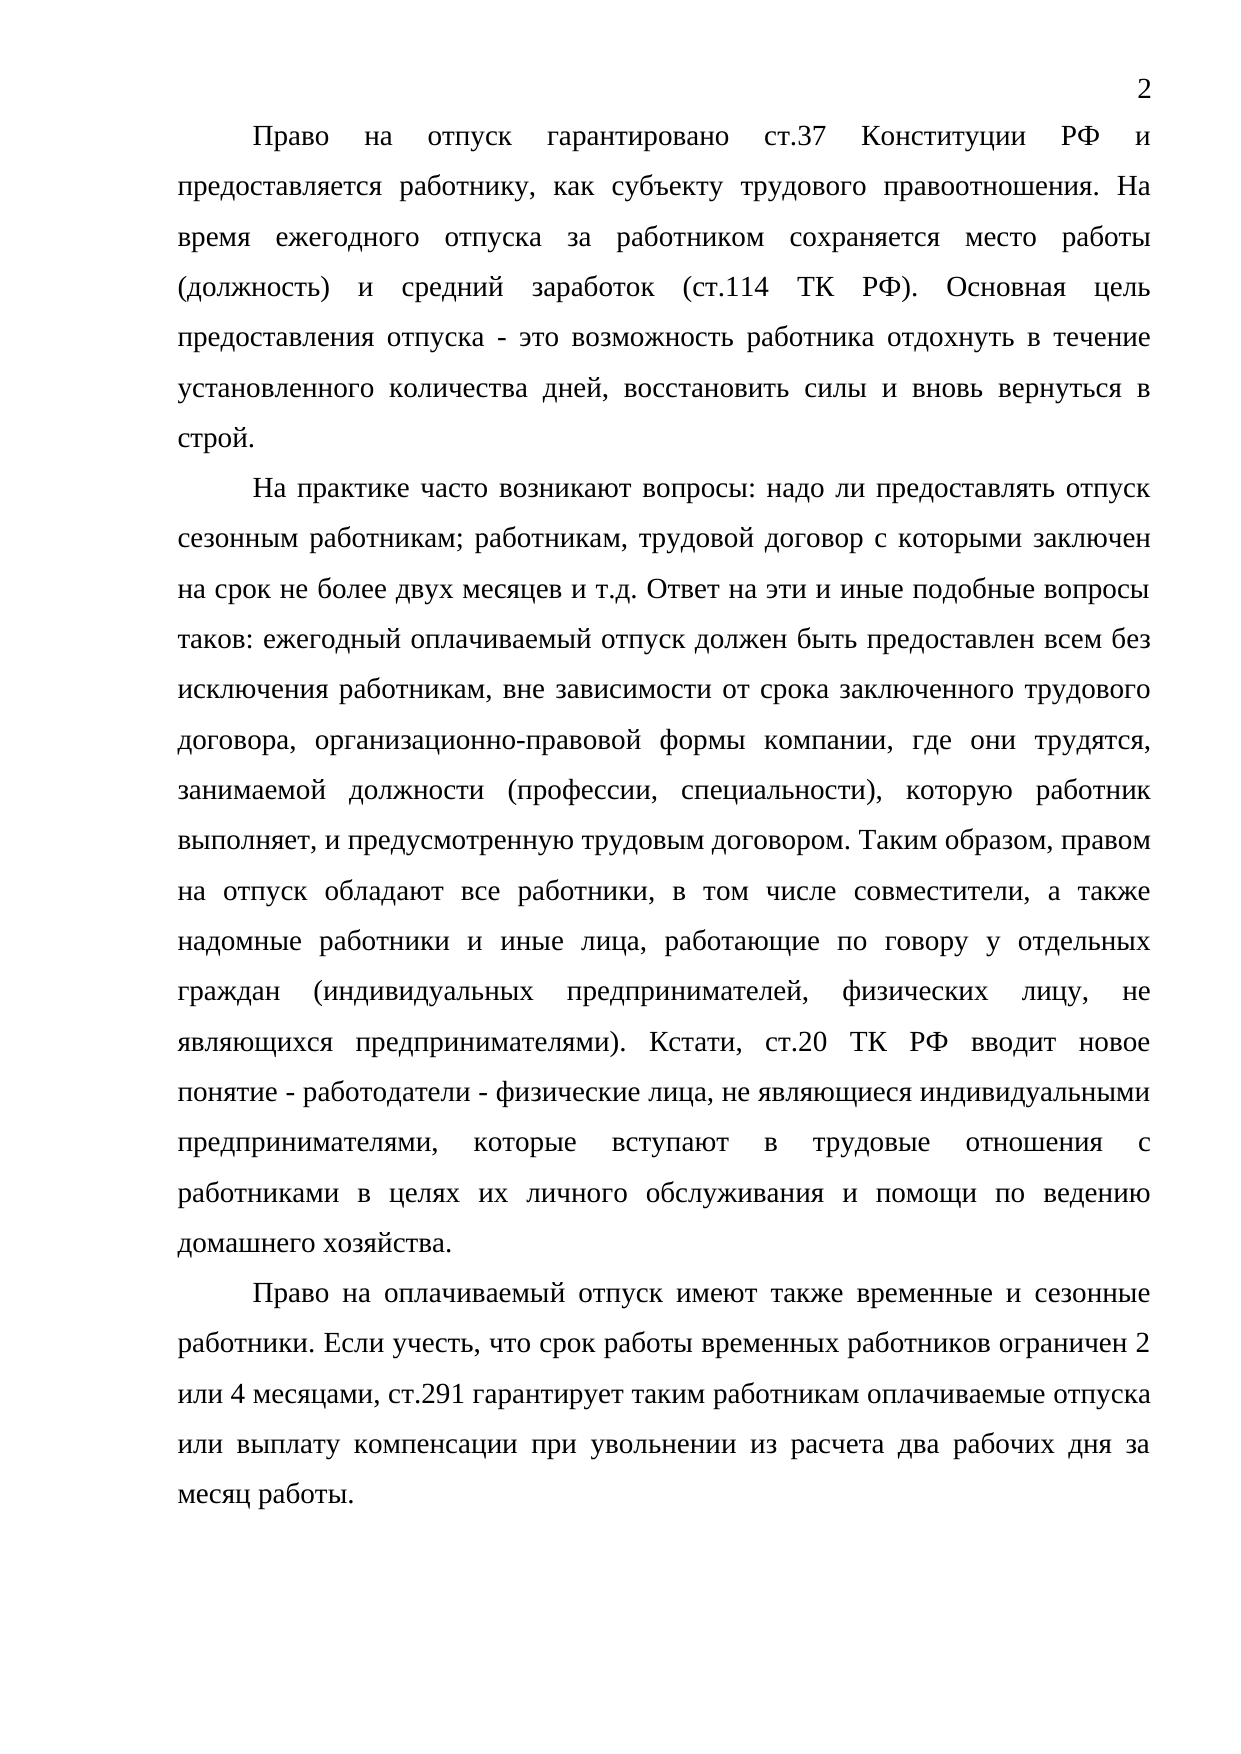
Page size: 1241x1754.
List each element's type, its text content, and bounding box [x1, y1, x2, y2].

text На практике часто возникают вопросы: надо ли предоставлять отпуск сезонным работникам; работникам, трудовой договор с которыми заключен на срок не более двух месяцев и т.д. Ответ на эти и иные подобные вопросы таков: ежегодный оплачиваемый отпуск должен быть предоставлен всем без исключения работникам, вне зависимости от срока заключенного трудового договора, организационно-правовой формы компании, где они трудятся, занимаемой должности (профессии, специальности), которую работник выполняет, и предусмотренную трудовым договором. Таким образом, правом на отпуск обладают все работники, в том числе совместители, а также надомные работники и иные лица, работающие по говору у отдельных граждан (индивидуальных предпринимателей, физических лицу, не являющихся предпринимателями). Кстати, ст.20 ТК РФ вводит новое понятие - работодатели - физические лица, не являющиеся индивидуальными предпринимателями, которые вступают в трудовые отношения с работниками в целях их личного обслуживания и помощи по ведению домашнего хозяйства. [177, 470, 1152, 1258]
text Право на оплачиваемый отпуск имеют также временные и сезонные работники. Если учесть, что срок работы временных работников ограничен 2 или 4 месяцами, ст.291 гарантирует таким работникам оплачиваемые отпуска или выплату компенсации при увольнении из расчета два рабочих дня за месяц работы. [177, 1275, 1152, 1510]
text Право на отпуск гарантировано ст.37 Конституции РФ и предоставляется работнику, как субъекту трудового правоотношения. На время ежегодного отпуска за работником сохраняется место работы (должность) и средний заработок (ст.114 ТК РФ). Основная цель предоставления отпуска - это возможность работника отдохнуть в течение установленного количества дней, восстановить силы и вновь вернуться в строй. [177, 118, 1152, 453]
